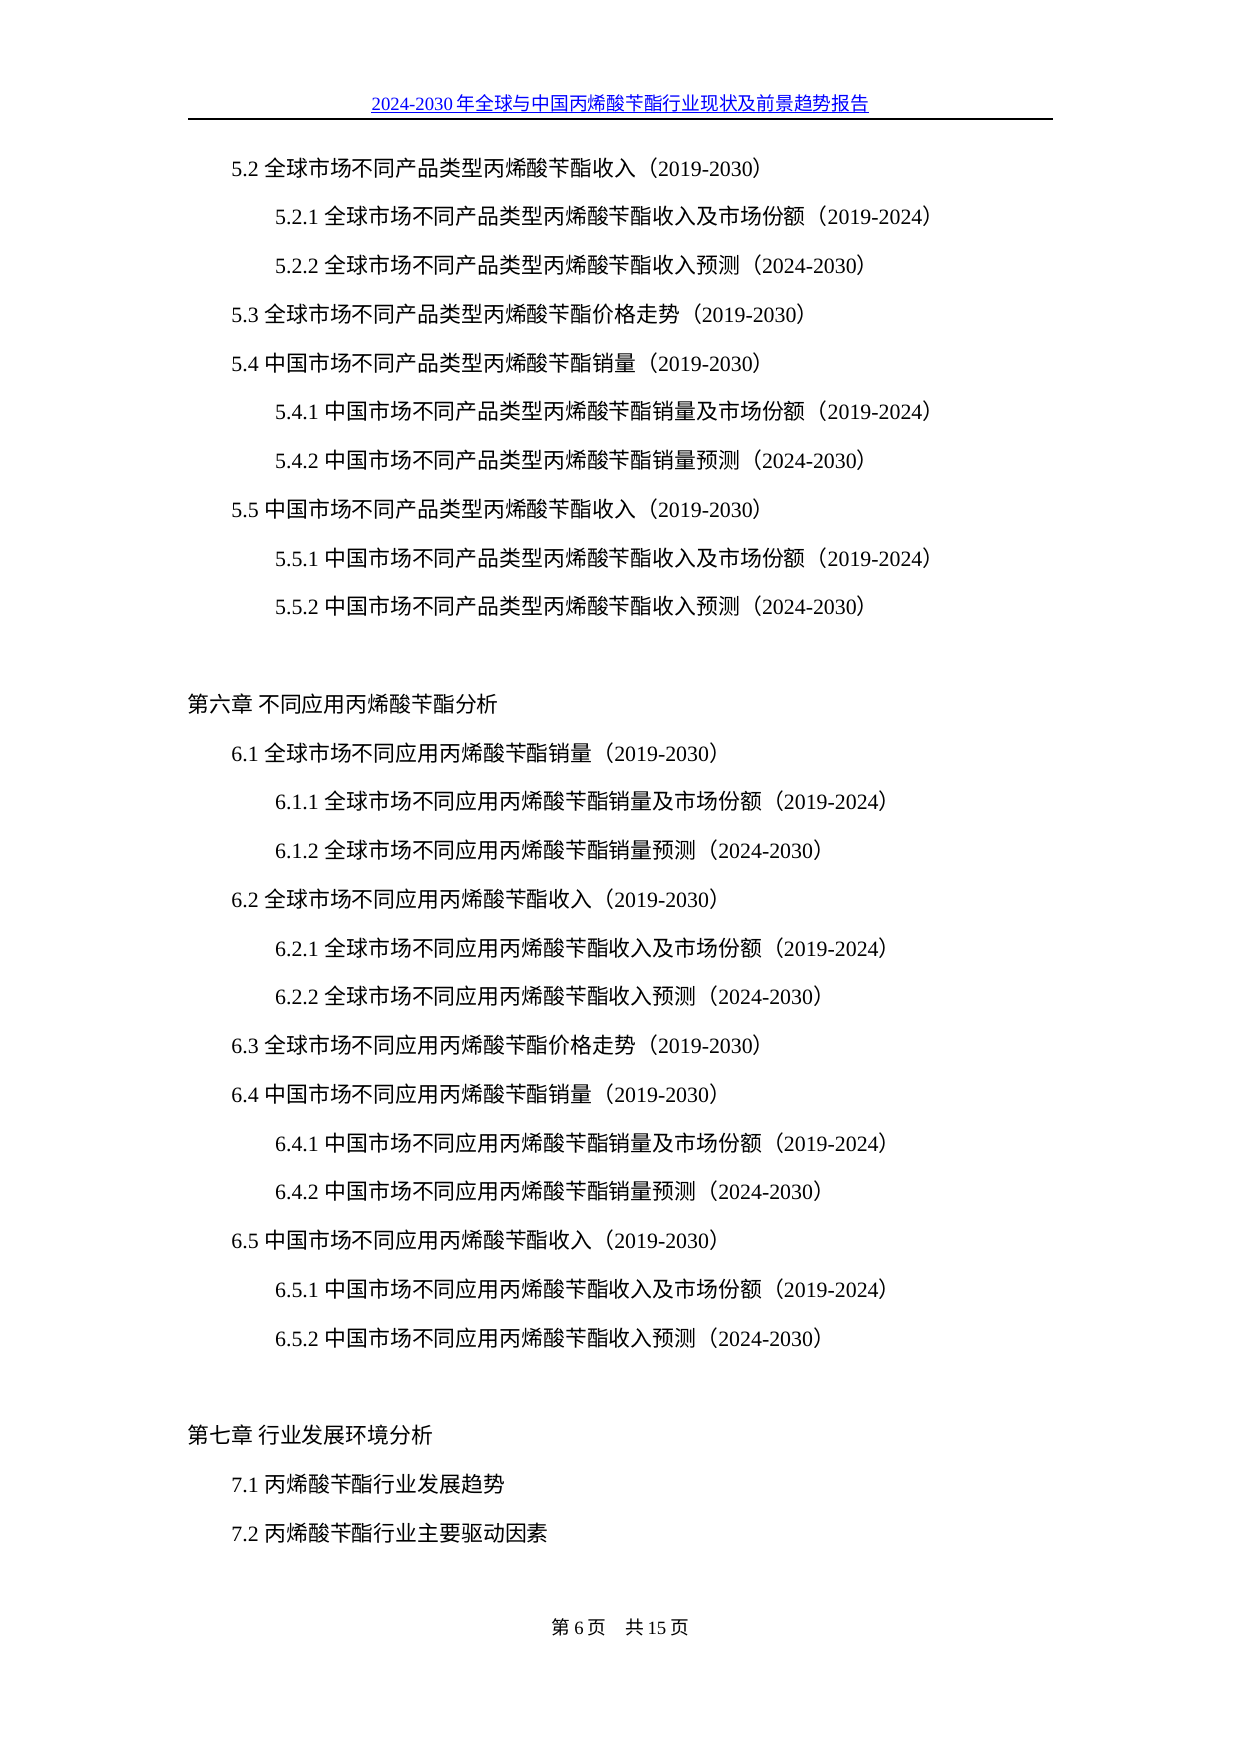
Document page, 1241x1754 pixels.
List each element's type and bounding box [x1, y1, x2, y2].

text [187, 150, 1053, 1548]
